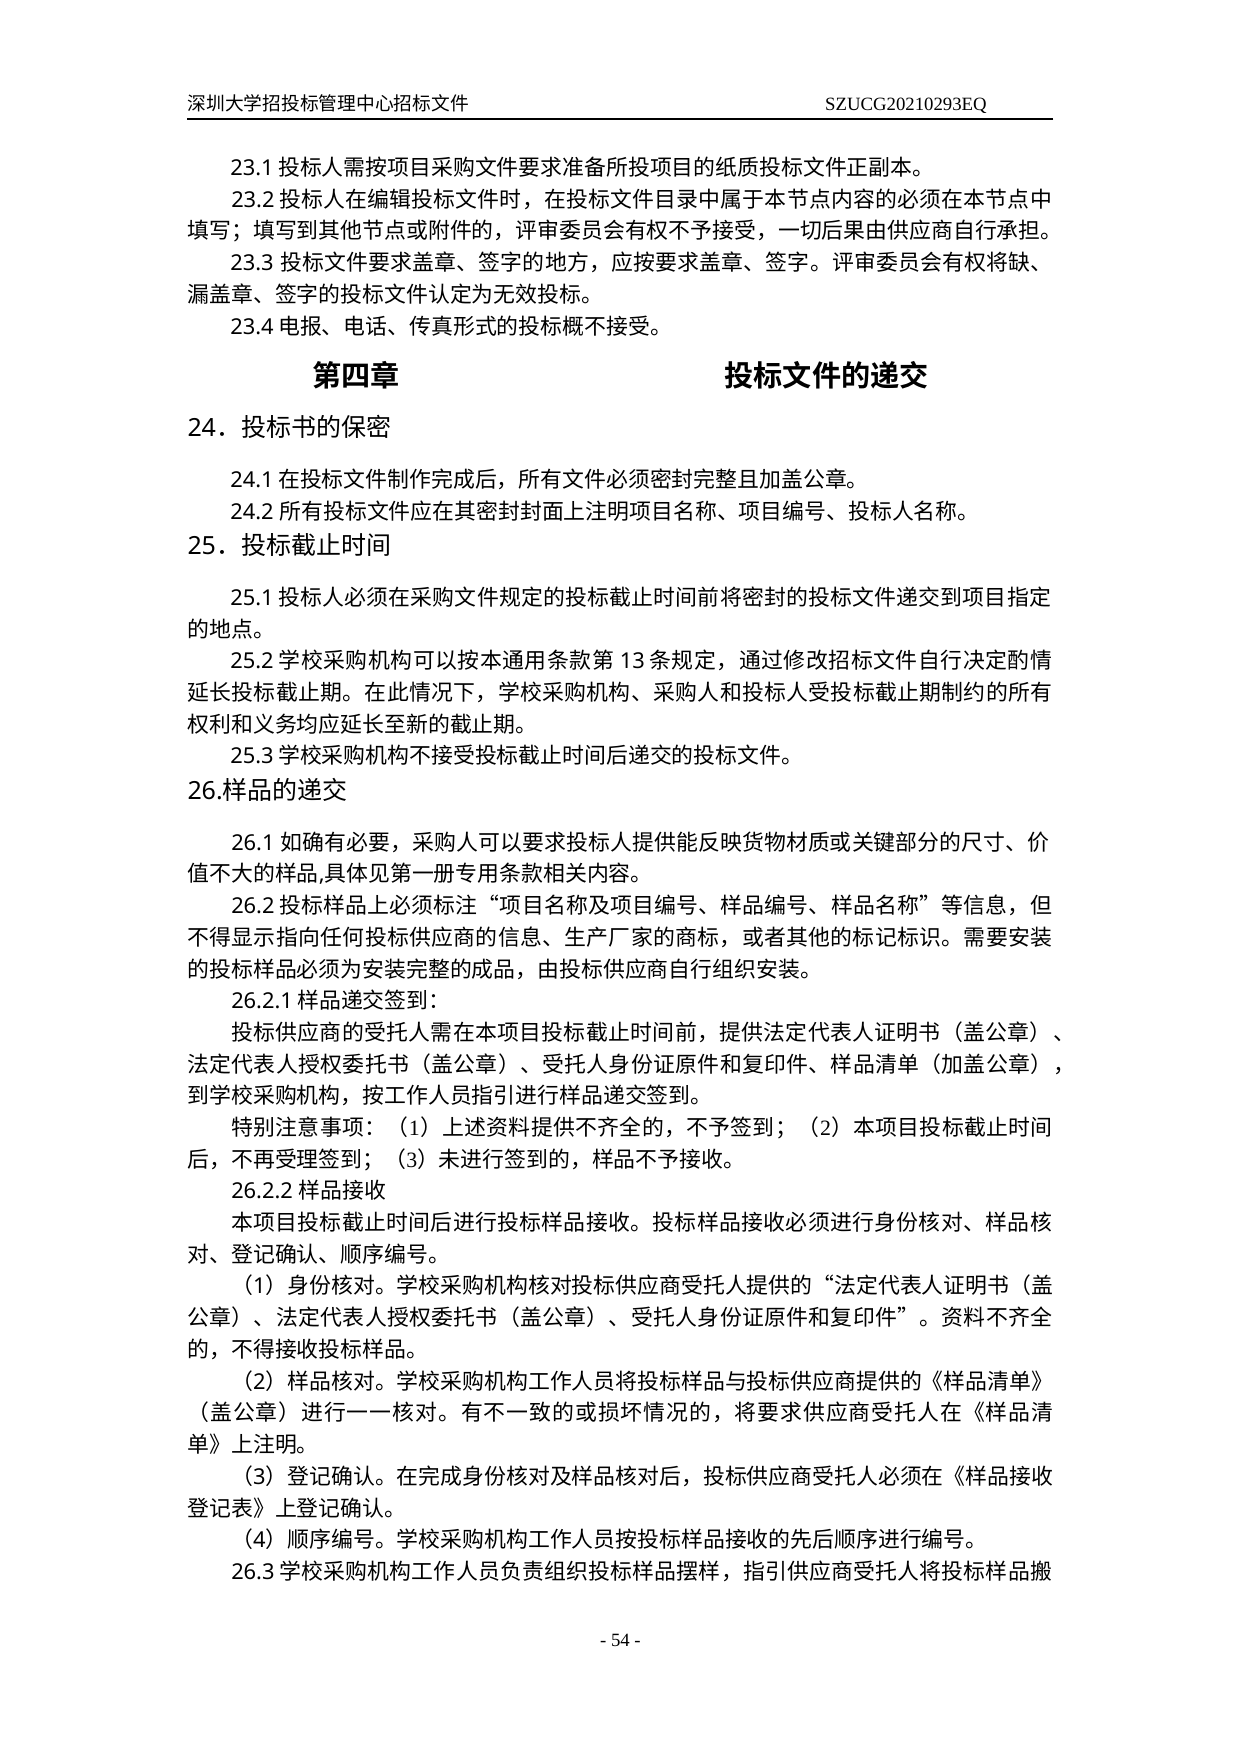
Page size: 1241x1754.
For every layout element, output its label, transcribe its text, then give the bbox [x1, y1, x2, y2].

text 26.2.1样品递交签到： [187, 983, 1053, 1015]
text （3）登记确认。在完成身份核对及样品核对后，投标供应商受托人必须在《样品接收登记表》上登记确认。 [187, 1459, 1053, 1522]
text 25.1投标人必须在采购文件规定的投标截止时间前将密封的投标文件递交到项目指定的地点。 [187, 580, 1053, 643]
text 26.样品的递交 [187, 770, 1053, 807]
text 24.2 所有投标文件应在其密封封面上注明项目名称、项目编号、投标人名称。 [187, 494, 1053, 526]
list 投标文件的递交 [187, 353, 1053, 395]
text 25.2学校采购机构可以按本通用条款第13条规定，通过修改招标文件自行决定酌情延长投标截止期。在此情况下，学校采购机构、采购人和投标人受投标截止期制约的所有权利和义务均应延长至新的截止期。 [187, 643, 1053, 738]
text 23.4电报、电话、传真形式的投标概不接受。 [187, 309, 1053, 340]
text 26.2投标样品上必须标注“项目名称及项目编号、样品编号、样品名称”等信息，但不得显示指向任何投标供应商的信息、生产厂家的商标，或者其他的标记标识。需要安装的投标样品必须为安装完整的成品，由投标供应商自行组织安装。 [187, 888, 1053, 983]
text 特别注意事项：（1）上述资料提供不齐全的，不予签到；（2）本项目投标截止时间后，不再受理签到；（3）未进行签到的，样品不予接收。 [187, 1110, 1053, 1173]
text （2）样品核对。学校采购机构工作人员将投标样品与投标供应商提供的《样品清单》（盖公章）进行一一核对。有不一致的或损坏情况的，将要求供应商受托人在《样品清单》上注明。 [187, 1364, 1053, 1459]
text 24．投标书的保密 [187, 408, 1053, 444]
text 26.2.2 样品接收 [187, 1173, 1053, 1205]
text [187, 1554, 1053, 1586]
text 23.3 投标文件要求盖章、签字的地方，应按要求盖章、签字。评审委员会有权将缺、漏盖章、签字的投标文件认定为无效投标。 [187, 245, 1053, 309]
text 25.3学校采购机构不接受投标截止时间后递交的投标文件。 [187, 738, 1053, 770]
text 23.2投标人在编辑投标文件时，在投标文件目录中属于本节点内容的必须在本节点中填写；填写到其他节点或附件的，评审委员会有权不予接受，一切后果由供应商自行承担。 [187, 182, 1053, 245]
text 本项目投标截止时间后进行投标样品接收。投标样品接收必须进行身份核对、样品核对、登记确认、顺序编号。 [187, 1205, 1053, 1268]
text （1）身份核对。学校采购机构核对投标供应商受托人提供的“法定代表人证明书（盖公章）、法定代表人授权委托书（盖公章）、受托人身份证原件和复印件”。资料不齐全的，不得接收投标样品。 [187, 1268, 1053, 1364]
text 23.1投标人需按项目采购文件要求准备所投项目的纸质投标文件正副本。 [187, 150, 1053, 182]
text （4）顺序编号。学校采购机构工作人员按投标样品接收的先后顺序进行编号。 [187, 1522, 1053, 1554]
text 25．投标截止时间 [187, 526, 1053, 562]
text 投标供应商的受托人需在本项目投标截止时间前，提供法定代表人证明书（盖公章）、法定代表人授权委托书（盖公章）、受托人身份证原件和复印件、样品清单（加盖公章），到学校采购机构，按工作人员指引进行样品递交签到。 [187, 1015, 1053, 1110]
text 26.1 如确有必要，采购人可以要求投标人提供能反映货物材质或关键部分的尺寸、价值不大的样品,具体见第一册专用条款相关内容。 [187, 825, 1053, 888]
text 24.1在投标文件制作完成后，所有文件必须密封完整且加盖公章。 [187, 462, 1053, 494]
